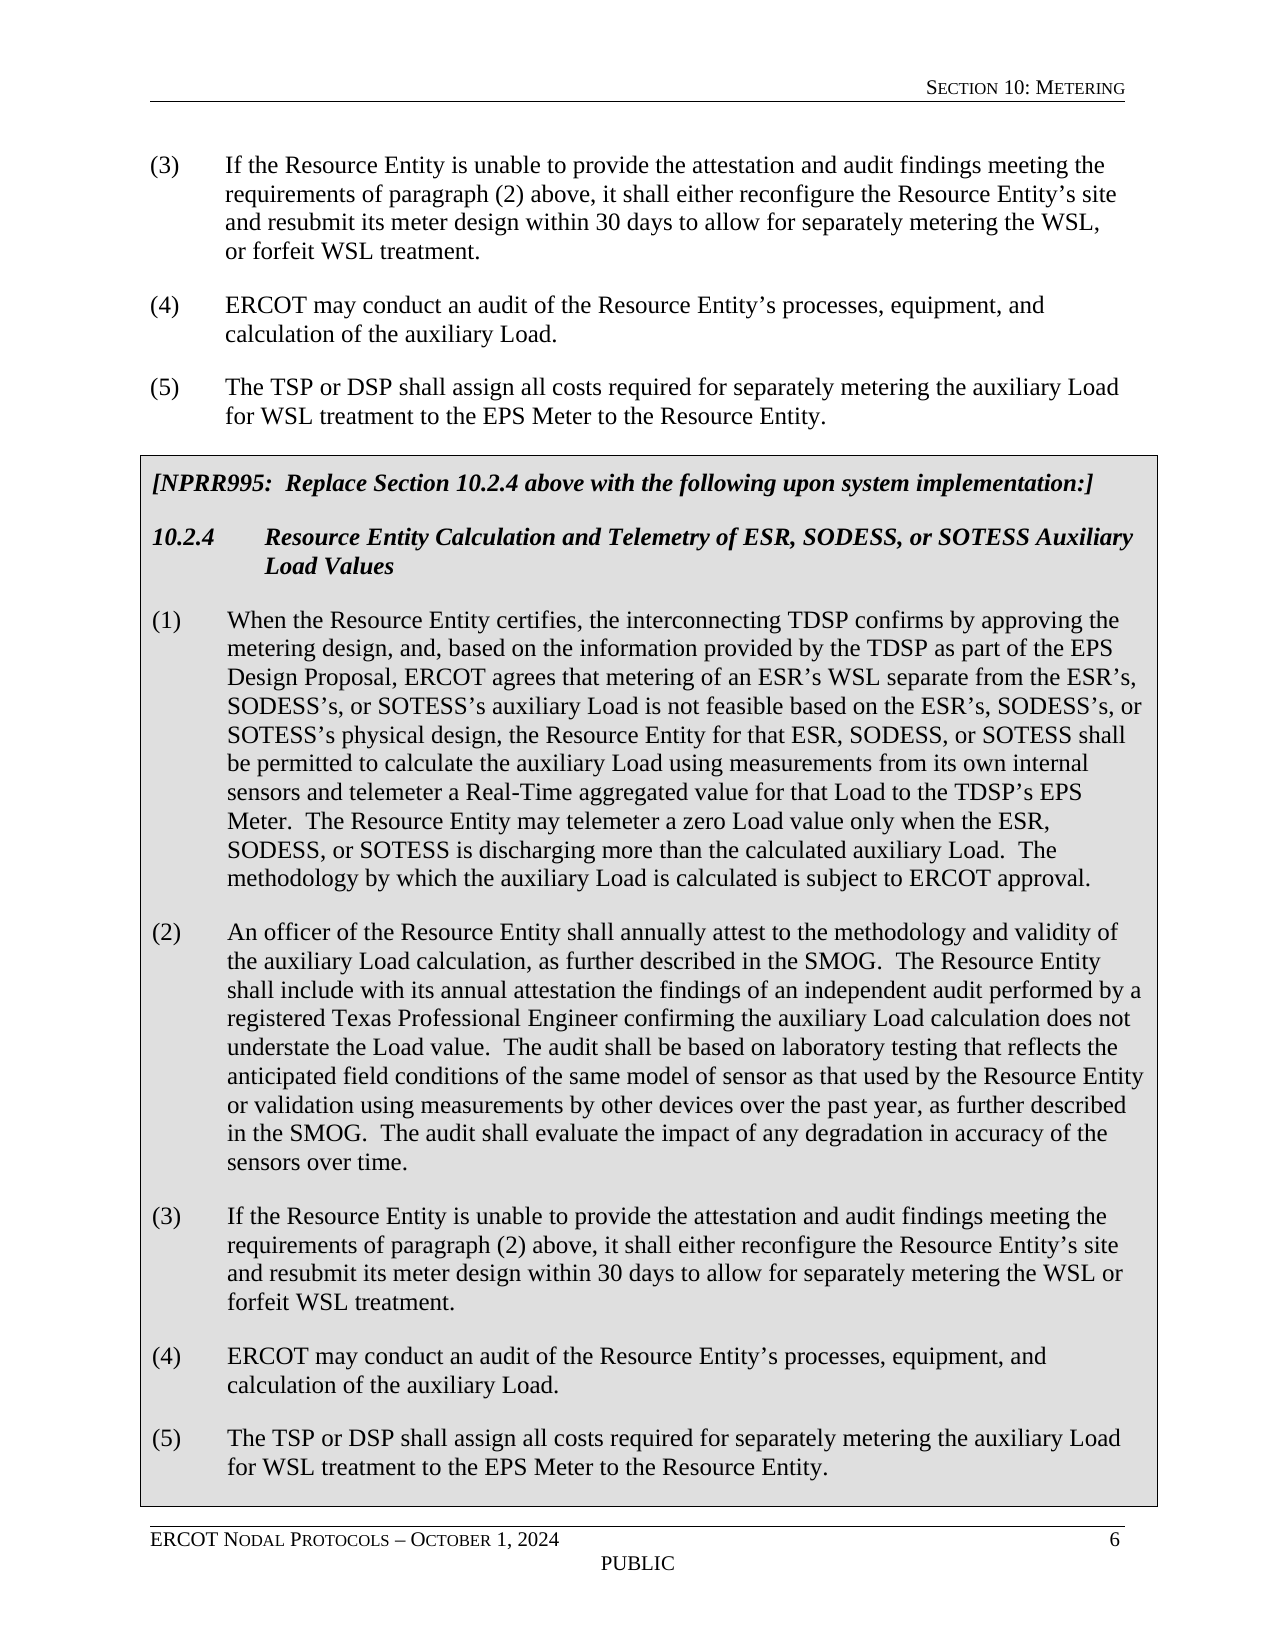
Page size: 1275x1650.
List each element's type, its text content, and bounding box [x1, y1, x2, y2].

text (3) If the Resource Entity is unable to provide the attestation and audit findings meeting the requirements of paragraph (2) above, it shall either reconfigure the Resource Entity’s site and resubmit its meter design within 30 days to allow for separately metering the WSL, or forfeit WSL treatment. [150, 150, 1125, 265]
text (4) ERCOT may conduct an audit of the Resource Entity’s processes, equipment, and calculation of the auxiliary Load. [150, 290, 1125, 347]
table_header [NPRR995: Replace Section 10.2.4 above with the following upon system implementation:] 10.2.4 Resource Entity Calculation and Telemetry of ESR, SODESS, or SOTESS Auxiliary Load Values (1) When the Resource Entity certifies, the interconnecting TDSP confirms by approving the metering design, and, based on the information provided by the TDSP as part of the EPS Design Proposal, ERCOT agrees that metering of an ESR’s WSL separate from the ESR’s, SODESS’s, or SOTESS’s auxiliary Load is not feasible based on the ESR’s, SODESS’s, or SOTESS’s physical design, the Resource Entity for that ESR, SODESS, or SOTESS shall be permitted to calculate the auxiliary Load using measurements from its own internal sensors and telemeter a Real-Time aggregated value for that Load to the TDSP’s EPS Meter. The Resource Entity may telemeter a zero Load value only when the ESR, SODESS, or SOTESS is discharging more than the calculated auxiliary Load. The methodology by which the auxiliary Load is calculated is subject to ERCOT approval. (2) An officer of the Resource Entity shall annually attest to the methodology and validity of the auxiliary Load calculation, as further described in the SMOG. The Resource Entity shall include with its annual attestation the findings of an independent audit performed by a registered Texas Professional Engineer confirming the auxiliary Load calculation does not understate the Load value. The audit shall be based on laboratory testing that reflects the anticipated field conditions of the same model of sensor as that used by the Resource Entity or validation using measurements by other devices over the past year, as further described in the SMOG. The audit shall evaluate the impact of any degradation in accuracy of the sensors over time. (3) If the Resource Entity is unable to provide the attestation and audit findings meeting the requirements of paragraph (2) above, it shall either reconfigure the Resource Entity’s site and resubmit its meter design within 30 days to allow for separately metering the WSL or forfeit WSL treatment. (4) ERCOT may conduct an audit of the Resource Entity’s processes, equipment, and calculation of the auxiliary Load. (5) The TSP or DSP shall assign all costs required for separately metering the auxiliary Load for WSL treatment to the EPS Meter to the Resource Entity. [141, 456, 1157, 1506]
text (5) The TSP or DSP shall assign all costs required for separately metering the auxiliary Load for WSL treatment to the EPS Meter to the Resource Entity. [150, 372, 1125, 430]
